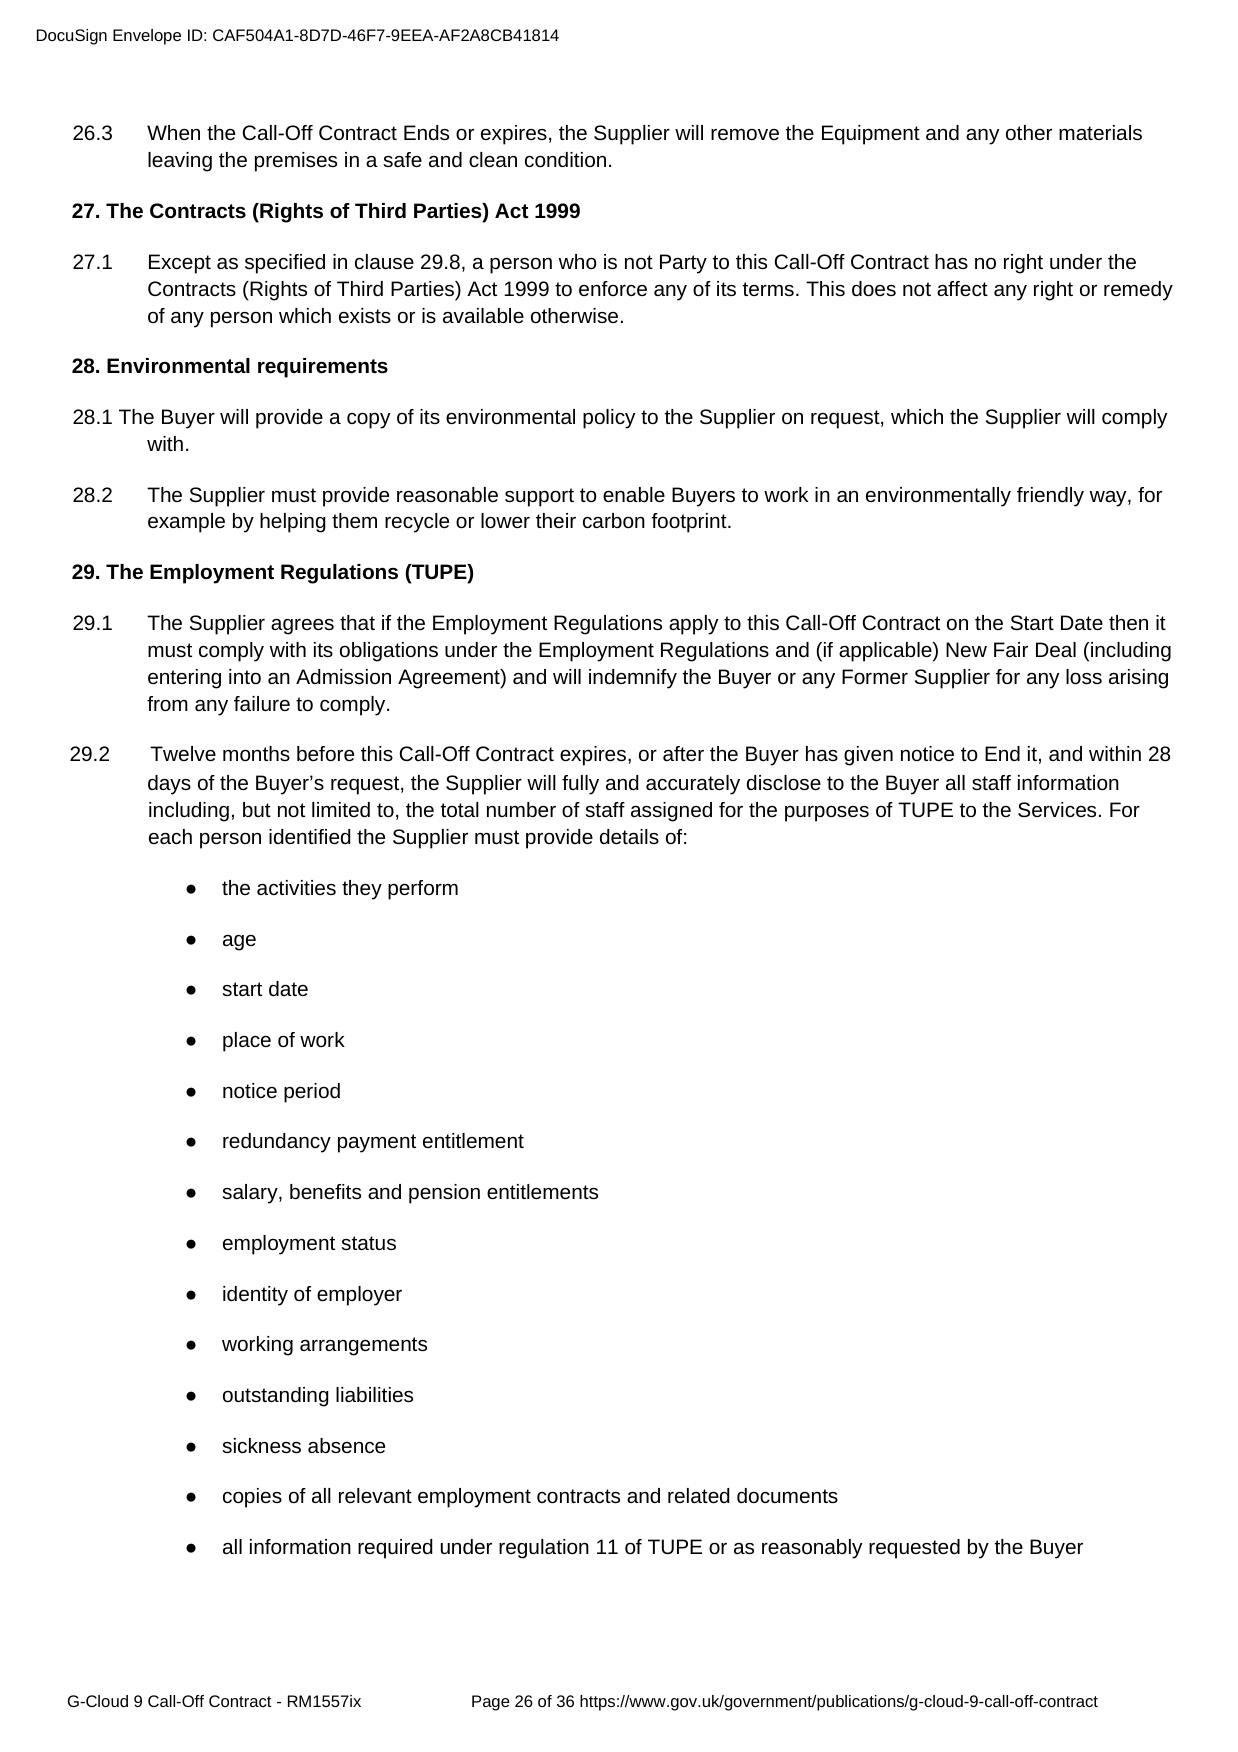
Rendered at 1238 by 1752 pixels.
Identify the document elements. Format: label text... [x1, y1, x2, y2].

text 29.1 The Supplier agrees that if the Employment Regulations apply to this Call-Off Contract on the Start Date then it must comply with its obligations under the Employment Regulations and (if applicable) New Fair Deal (including entering into an Admission Agreement) and will indemnify the Buyer or any Former Supplier for any loss arising from any failure to comply. [72, 611, 1177, 716]
list sickness absence [184, 1434, 1177, 1458]
list age [184, 926, 1177, 950]
list employment status [184, 1231, 1177, 1255]
text 28.2 The Supplier must provide reasonable support to enable Buyers to work in an environmentally friendly way, for example by helping them recycle or lower their carbon footprint. [72, 482, 1177, 533]
text 26.3 When the Call-Off Contract Ends or expires, the Supplier will remove the Equipment and any other materials leaving the premises in a safe and clean condition. [72, 121, 1177, 172]
list the activities they perform [184, 876, 1177, 899]
subtitle 29. The Employment Regulations (TUPE) [72, 560, 1178, 584]
text days of the Buyer’s request, the Supplier will fully and accurately disclose to the Buyer all staff information including, but not limited to, the total number of staff assigned for the purposes of TUPE to the Services. For each person identified the Supplier must provide details of: [147, 771, 1177, 849]
list identity of employer [184, 1281, 1177, 1305]
list copies of all relevant employment contracts and related documents [184, 1484, 1177, 1508]
subtitle 27. The Contracts (Rights of Third Parties) Act 1999 [72, 199, 1178, 223]
list outstanding liabilities [184, 1383, 1177, 1407]
list notice period [184, 1078, 1177, 1102]
list redundancy payment entitlement [184, 1129, 1177, 1153]
list salary, benefits and pension entitlements [184, 1180, 1177, 1204]
subtitle 28. Environmental requirements [72, 354, 1178, 378]
text 28.1 The Buyer will provide a copy of its environmental policy to the Supplier on request, which the Supplier will comply with. [72, 405, 1177, 456]
text 27.1 Except as specified in clause 29.8, a person who is not Party to this Call-Off Contract has no right under the Contracts (Rights of Third Parties) Act 1999 to enforce any of its terms. This does not affect any right or remedy of any person which exists or is available otherwise. [72, 249, 1177, 327]
list start date [184, 977, 1177, 1001]
list working arrangements [184, 1332, 1177, 1356]
list all information required under regulation 11 of TUPE or as reasonably requested by the Buyer [184, 1535, 1177, 1559]
list place of work [184, 1028, 1177, 1052]
text 29.2 Twelve months before this Call-Off Contract expires, or after the Buyer has given notice to End it, and within 28 [0, 742, 1178, 766]
